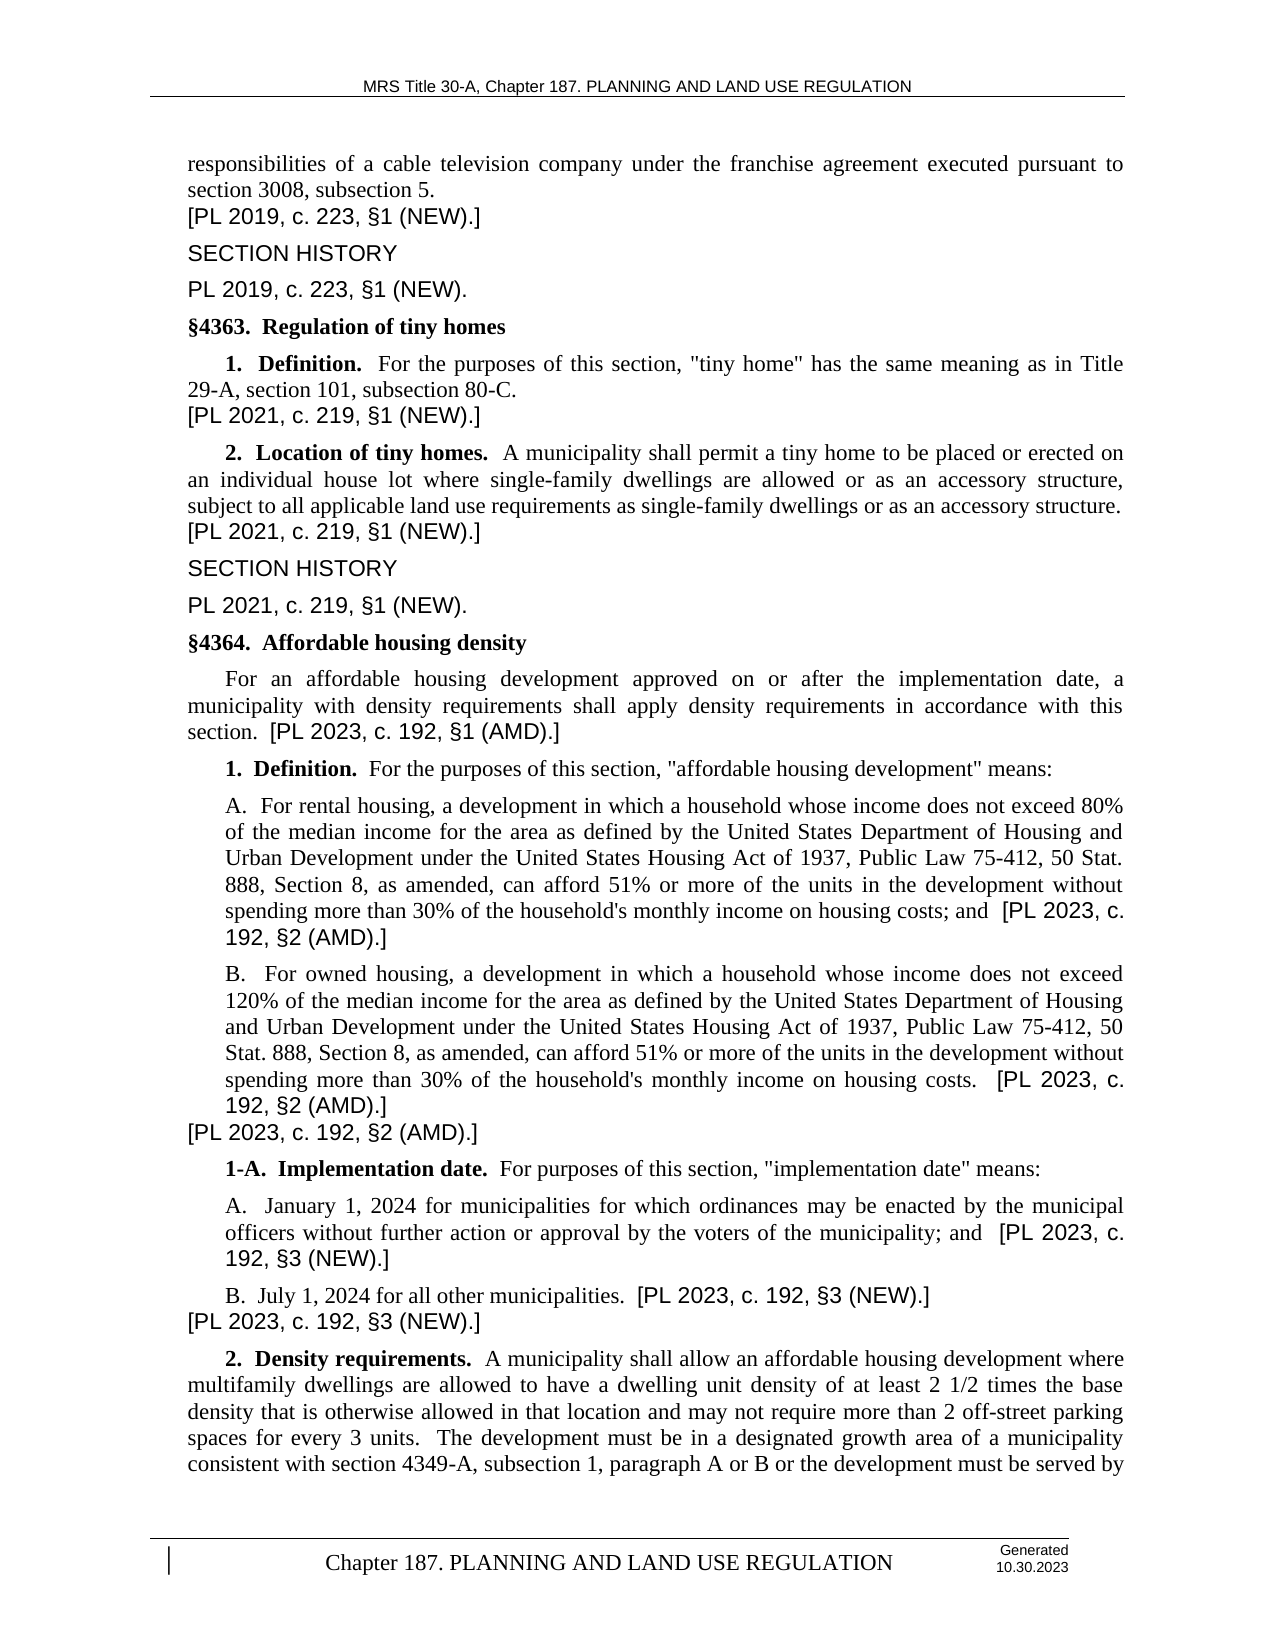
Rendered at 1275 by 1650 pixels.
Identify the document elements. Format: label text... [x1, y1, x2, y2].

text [187, 1345, 1125, 1477]
text [PL 2021, c. 219, §1 (NEW).] [187, 402, 1125, 429]
text [PL 2023, c. 192, §2 (AMD).] [187, 1119, 1125, 1145]
text 1. Definition. For the purposes of this section, "affordable housing development" means: [187, 755, 1125, 781]
text 2. Location of tiny homes. A municipality shall permit a tiny home to be placed or erected on an individual house lot where single-family dwellings are allowed or as an accessory structure, subject to all applicable land use requirements as single-family dwellings or as an accessory structure. [187, 439, 1125, 518]
text PL 2019, c. 223, §1 (NEW). [187, 276, 1125, 303]
text 1. Definition. For the purposes of this section, "tiny home" has the same meaning as in Title 29‑A, section 101, subsection 80‑C. [187, 350, 1125, 402]
text A. For rental housing, a development in which a household whose income does not exceed 80% of the median income for the area as defined by the United States Department of Housing and Urban Development under the United States Housing Act of 1937, Public Law 75-412, 50 Stat. 888, Section 8, as amended, can afford 51% or more of the units in the development without spending more than 30% of the household's monthly income on housing costs; and [PL 2023, c. 192, §2 (AMD).] [225, 792, 1125, 950]
text §4364. Affordable housing density [187, 629, 1125, 655]
text B. For owned housing, a development in which a household whose income does not exceed 120% of the median income for the area as defined by the United States Department of Housing and Urban Development under the United States Housing Act of 1937, Public Law 75-412, 50 Stat. 888, Section 8, as amended, can afford 51% or more of the units in the development without spending more than 30% of the household's monthly income on housing costs. [PL 2023, c. 192, §2 (AMD).] [225, 960, 1125, 1119]
text 1-A. Implementation date. For purposes of this section, "implementation date" means: [187, 1155, 1125, 1182]
text PL 2021, c. 219, §1 (NEW). [187, 592, 1125, 618]
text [187, 150, 1125, 203]
text §4363. Regulation of tiny homes [187, 313, 1125, 339]
text SECTION HISTORY [187, 555, 1125, 581]
text [PL 2023, c. 192, §3 (NEW).] [187, 1308, 1125, 1334]
text SECTION HISTORY [187, 239, 1125, 266]
text For an affordable housing development approved on or after the implementation date, a municipality with density requirements shall apply density requirements in accordance with this section. [PL 2023, c. 192, §1 (AMD).] [187, 665, 1125, 744]
text A. January 1, 2024 for municipalities for which ordinances may be enacted by the municipal officers without further action or approval by the voters of the municipality; and [PL 2023, c. 192, §3 (NEW).] [225, 1192, 1125, 1271]
text [PL 2021, c. 219, §1 (NEW).] [187, 518, 1125, 545]
text B. July 1, 2024 for all other municipalities. [PL 2023, c. 192, §3 (NEW).] [225, 1282, 1125, 1308]
text [PL 2019, c. 223, §1 (NEW).] [187, 203, 1125, 229]
